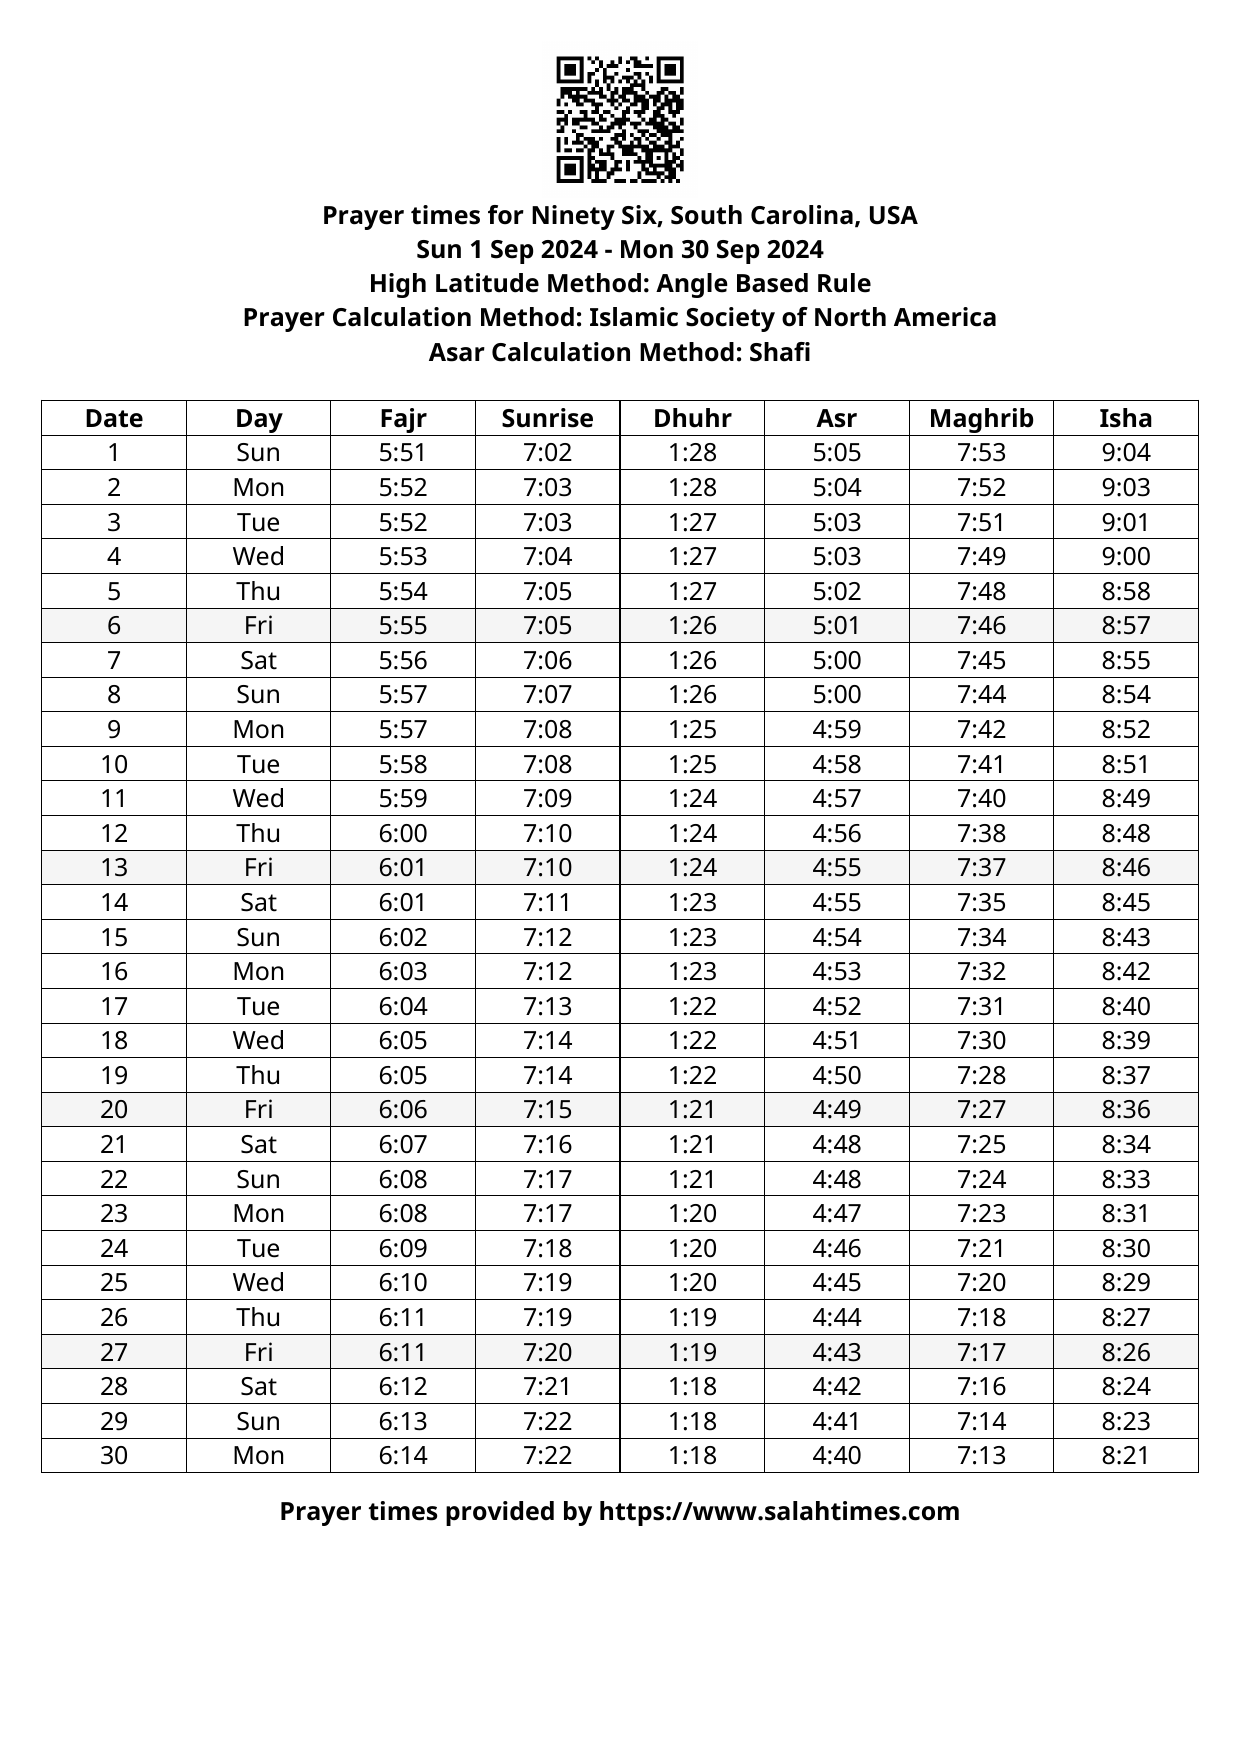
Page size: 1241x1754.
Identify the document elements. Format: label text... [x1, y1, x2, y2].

table_cell 1:25 [621, 712, 764, 746]
table_cell 7:22 [476, 1439, 619, 1472]
table_cell 8:40 [1054, 989, 1198, 1022]
table_cell 6:02 [331, 920, 475, 953]
table_cell Sun [187, 678, 330, 711]
table_cell 7:21 [476, 1369, 619, 1403]
table_cell 22 [42, 1162, 186, 1195]
table_cell 6:07 [331, 1127, 475, 1161]
table_cell 1:18 [621, 1404, 764, 1437]
table_cell 8:54 [1054, 678, 1198, 711]
table_cell 25 [42, 1266, 186, 1299]
table_cell 6:05 [331, 1024, 475, 1057]
table_cell 7:24 [910, 1162, 1053, 1195]
table_cell 4:45 [765, 1266, 909, 1299]
table_cell 5 [42, 574, 186, 607]
table_cell 7:44 [910, 678, 1053, 711]
table_cell 7:40 [910, 781, 1053, 815]
table_cell 7:20 [476, 1335, 619, 1368]
table_cell 8:52 [1054, 712, 1198, 746]
table_cell 7:13 [910, 1439, 1053, 1472]
table_cell 7:12 [476, 954, 619, 988]
table_cell 5:51 [331, 436, 475, 469]
table_cell 8:31 [1054, 1196, 1198, 1230]
text Asar Calculation Method: Shafi [42, 334, 1198, 368]
table_cell 7:05 [476, 574, 619, 607]
table_cell 4:44 [765, 1300, 909, 1334]
table_header Isha [1054, 401, 1198, 434]
table_cell Sun [187, 920, 330, 953]
table_cell 5:02 [765, 574, 909, 607]
table_cell 5:57 [331, 712, 475, 746]
table_cell Sat [187, 1127, 330, 1161]
table_cell 7 [42, 643, 186, 677]
table_cell 5:53 [331, 539, 475, 573]
table_cell Sat [187, 643, 330, 677]
table_cell 7:02 [476, 436, 619, 469]
table_cell 1:26 [621, 609, 764, 642]
table_cell 1:22 [621, 1058, 764, 1092]
table_cell 8:34 [1054, 1127, 1198, 1161]
table_cell Mon [187, 1439, 330, 1472]
table_cell Tue [187, 747, 330, 780]
table_cell 1:24 [621, 816, 764, 849]
table_cell 1:20 [621, 1266, 764, 1299]
table_cell 6:00 [331, 816, 475, 849]
table_cell 1:19 [621, 1335, 764, 1368]
table_cell Sun [187, 1404, 330, 1437]
table_cell 1:26 [621, 678, 764, 711]
table_header Asr [765, 401, 909, 434]
table_cell 7:03 [476, 470, 619, 504]
table_cell 8:30 [1054, 1231, 1198, 1264]
table_cell 8:45 [1054, 885, 1198, 919]
table_cell 9:01 [1054, 505, 1198, 538]
table_cell Sat [187, 885, 330, 919]
table_cell Thu [187, 816, 330, 849]
text Prayer times for Ninety Six, South Carolina, USA [42, 198, 1198, 232]
table_cell 1 [42, 436, 186, 469]
table_cell 13 [42, 851, 186, 884]
table_cell 23 [42, 1196, 186, 1230]
table_cell 8:46 [1054, 851, 1198, 884]
table_cell Thu [187, 1058, 330, 1092]
table_cell 6:13 [331, 1404, 475, 1437]
table_cell 4:54 [765, 920, 909, 953]
table_cell 5:03 [765, 505, 909, 538]
table_cell 1:22 [621, 1024, 764, 1057]
table_cell 28 [42, 1369, 186, 1403]
table_cell 8:48 [1054, 816, 1198, 849]
table_cell Sat [187, 1369, 330, 1403]
table_cell 5:03 [765, 539, 909, 573]
table_cell 6:03 [331, 954, 475, 988]
table_cell 6:01 [331, 851, 475, 884]
table_cell 8:23 [1054, 1404, 1198, 1437]
table_cell 27 [42, 1335, 186, 1368]
table_cell 15 [42, 920, 186, 953]
table_cell Tue [187, 1231, 330, 1264]
table_cell 5:58 [331, 747, 475, 780]
table_cell 7:11 [476, 885, 619, 919]
table_cell 4:42 [765, 1369, 909, 1403]
table_cell 7:14 [476, 1024, 619, 1057]
table_cell 4:59 [765, 712, 909, 746]
table_cell 7:09 [476, 781, 619, 815]
table_cell 7:14 [476, 1058, 619, 1092]
table_cell Sun [187, 1162, 330, 1195]
table_cell 2 [42, 470, 186, 504]
table_cell 8:51 [1054, 747, 1198, 780]
table_cell 3 [42, 505, 186, 538]
table_cell 9:03 [1054, 470, 1198, 504]
table_cell 7:41 [910, 747, 1053, 780]
table_cell 7:07 [476, 678, 619, 711]
table_cell Thu [187, 1300, 330, 1334]
table_cell 8:37 [1054, 1058, 1198, 1092]
table_cell 4:46 [765, 1231, 909, 1264]
table_cell 1:18 [621, 1369, 764, 1403]
table_cell 6:11 [331, 1300, 475, 1334]
table_cell 7:48 [910, 574, 1053, 607]
table_cell 1:21 [621, 1162, 764, 1195]
table_header Day [187, 401, 330, 434]
table_cell 1:23 [621, 954, 764, 988]
table_cell 7:30 [910, 1024, 1053, 1057]
table_cell Mon [187, 954, 330, 988]
table_cell 1:23 [621, 885, 764, 919]
table_cell 4:58 [765, 747, 909, 780]
table_cell 8:43 [1054, 920, 1198, 953]
table_cell 7:22 [476, 1404, 619, 1437]
table_cell 7:37 [910, 851, 1053, 884]
table_cell 4:50 [765, 1058, 909, 1092]
table_cell 1:26 [621, 643, 764, 677]
table_cell Fri [187, 1093, 330, 1126]
table_cell 7:27 [910, 1093, 1053, 1126]
table_cell 1:23 [621, 920, 764, 953]
table_cell 5:00 [765, 678, 909, 711]
table_cell 7:06 [476, 643, 619, 677]
table_cell 7:28 [910, 1058, 1053, 1092]
table_cell 4:41 [765, 1404, 909, 1437]
table_header Date [42, 401, 186, 434]
table_cell 6:04 [331, 989, 475, 1022]
text Prayer times provided by https://www.salahtimes.com [42, 1494, 1198, 1528]
table_cell 1:21 [621, 1093, 764, 1126]
table_cell 9:04 [1054, 436, 1198, 469]
table_cell 8:57 [1054, 609, 1198, 642]
table_cell 7:19 [476, 1266, 619, 1299]
table_cell 6:12 [331, 1369, 475, 1403]
table_cell 7:15 [476, 1093, 619, 1126]
table_cell 8:29 [1054, 1266, 1198, 1299]
table_cell Wed [187, 1266, 330, 1299]
table_cell 8:36 [1054, 1093, 1198, 1126]
table_cell 4:52 [765, 989, 909, 1022]
table_cell 7:31 [910, 989, 1053, 1022]
table_cell 1:20 [621, 1196, 764, 1230]
table_cell 7:45 [910, 643, 1053, 677]
table_cell 7:04 [476, 539, 619, 573]
table_cell 5:59 [331, 781, 475, 815]
table_cell 8:26 [1054, 1335, 1198, 1368]
table_header Dhuhr [621, 401, 764, 434]
table_cell 4:48 [765, 1127, 909, 1161]
table_cell 7:16 [476, 1127, 619, 1161]
table_cell 6:14 [331, 1439, 475, 1472]
table_cell 8:49 [1054, 781, 1198, 815]
table_cell 8:42 [1054, 954, 1198, 988]
table_cell 1:27 [621, 574, 764, 607]
table_cell 6:08 [331, 1162, 475, 1195]
table_cell 8:21 [1054, 1439, 1198, 1472]
table_cell 26 [42, 1300, 186, 1334]
table_cell 7:21 [910, 1231, 1053, 1264]
table_cell 7:17 [476, 1196, 619, 1230]
table_cell 5:52 [331, 470, 475, 504]
table_cell 7:13 [476, 989, 619, 1022]
table_cell 12 [42, 816, 186, 849]
table_cell 7:14 [910, 1404, 1053, 1437]
table_cell 6:11 [331, 1335, 475, 1368]
table_cell 1:21 [621, 1127, 764, 1161]
table_cell 4 [42, 539, 186, 573]
table_cell 5:52 [331, 505, 475, 538]
table_cell 7:53 [910, 436, 1053, 469]
table_cell 7:10 [476, 816, 619, 849]
table_cell 1:18 [621, 1439, 764, 1472]
table_cell 11 [42, 781, 186, 815]
table_cell 8:39 [1054, 1024, 1198, 1057]
table_cell Sun [187, 436, 330, 469]
table_cell 4:43 [765, 1335, 909, 1368]
picture [542, 41, 699, 198]
table_cell Wed [187, 539, 330, 573]
table_cell 7:32 [910, 954, 1053, 988]
table_cell 7:10 [476, 851, 619, 884]
table_cell 21 [42, 1127, 186, 1161]
table_cell 7:18 [910, 1300, 1053, 1334]
table_cell 29 [42, 1404, 186, 1437]
table_cell 5:00 [765, 643, 909, 677]
table_cell 7:49 [910, 539, 1053, 573]
table_cell 17 [42, 989, 186, 1022]
table_cell Fri [187, 1335, 330, 1368]
table_cell Thu [187, 574, 330, 607]
table_cell 6:01 [331, 885, 475, 919]
table_cell 7:42 [910, 712, 1053, 746]
table_cell 9:00 [1054, 539, 1198, 573]
table_cell 1:24 [621, 781, 764, 815]
table_cell 4:40 [765, 1439, 909, 1472]
table_cell 1:27 [621, 539, 764, 573]
table_cell 7:18 [476, 1231, 619, 1264]
table_cell 7:08 [476, 712, 619, 746]
table_cell 4:49 [765, 1093, 909, 1126]
table_cell 7:12 [476, 920, 619, 953]
table_cell 14 [42, 885, 186, 919]
table_header Maghrib [910, 401, 1053, 434]
table_cell Wed [187, 781, 330, 815]
table_cell 1:20 [621, 1231, 764, 1264]
table_cell 5:57 [331, 678, 475, 711]
table_cell 18 [42, 1024, 186, 1057]
table_header Sunrise [476, 401, 619, 434]
table_cell 8 [42, 678, 186, 711]
table_cell 5:01 [765, 609, 909, 642]
table_cell 4:56 [765, 816, 909, 849]
table_cell 1:24 [621, 851, 764, 884]
table_cell 7:51 [910, 505, 1053, 538]
table_cell 6:10 [331, 1266, 475, 1299]
table_cell 7:16 [910, 1369, 1053, 1403]
table_cell 7:46 [910, 609, 1053, 642]
table_cell 8:55 [1054, 643, 1198, 677]
table_cell 6 [42, 609, 186, 642]
table_cell Mon [187, 1196, 330, 1230]
table_cell Tue [187, 989, 330, 1022]
table_cell 7:08 [476, 747, 619, 780]
table_cell 7:17 [476, 1162, 619, 1195]
table_cell 4:48 [765, 1162, 909, 1195]
table_cell 6:05 [331, 1058, 475, 1092]
table_cell 4:57 [765, 781, 909, 815]
table_cell 5:05 [765, 436, 909, 469]
table_cell 7:03 [476, 505, 619, 538]
table_cell 1:19 [621, 1300, 764, 1334]
table_cell 5:56 [331, 643, 475, 677]
table_cell 4:53 [765, 954, 909, 988]
table_cell Fri [187, 609, 330, 642]
table_cell 5:04 [765, 470, 909, 504]
table_cell 1:27 [621, 505, 764, 538]
table_cell 1:28 [621, 470, 764, 504]
table_cell 7:35 [910, 885, 1053, 919]
table_cell 7:52 [910, 470, 1053, 504]
table_cell 7:23 [910, 1196, 1053, 1230]
table_cell 7:19 [476, 1300, 619, 1334]
table_cell 7:17 [910, 1335, 1053, 1368]
table_cell 1:22 [621, 989, 764, 1022]
table_header Fajr [331, 401, 475, 434]
table_cell 4:55 [765, 885, 909, 919]
table_cell 4:47 [765, 1196, 909, 1230]
table_cell 4:55 [765, 851, 909, 884]
table_cell 8:33 [1054, 1162, 1198, 1195]
table_cell 7:34 [910, 920, 1053, 953]
table_cell Fri [187, 851, 330, 884]
table_cell 6:06 [331, 1093, 475, 1126]
table_cell 7:05 [476, 609, 619, 642]
table_cell 5:55 [331, 609, 475, 642]
table_cell Mon [187, 712, 330, 746]
table_cell Tue [187, 505, 330, 538]
text Sun 1 Sep 2024 - Mon 30 Sep 2024 [42, 232, 1198, 266]
table_cell 8:58 [1054, 574, 1198, 607]
table_cell Mon [187, 470, 330, 504]
table_cell 9 [42, 712, 186, 746]
table_cell 10 [42, 747, 186, 780]
table_cell 19 [42, 1058, 186, 1092]
table_cell 7:38 [910, 816, 1053, 849]
table_cell 4:51 [765, 1024, 909, 1057]
table_cell 24 [42, 1231, 186, 1264]
table_cell 8:27 [1054, 1300, 1198, 1334]
table_cell 20 [42, 1093, 186, 1126]
table_cell 16 [42, 954, 186, 988]
table_cell 1:25 [621, 747, 764, 780]
table_cell 6:08 [331, 1196, 475, 1230]
table_cell Wed [187, 1024, 330, 1057]
table_cell 1:28 [621, 436, 764, 469]
table_cell 8:24 [1054, 1369, 1198, 1403]
text Prayer Calculation Method: Islamic Society of North America [42, 300, 1198, 334]
table_cell 7:25 [910, 1127, 1053, 1161]
table_cell 6:09 [331, 1231, 475, 1264]
table_cell 7:20 [910, 1266, 1053, 1299]
table_cell 30 [42, 1439, 186, 1472]
table_cell 5:54 [331, 574, 475, 607]
text High Latitude Method: Angle Based Rule [42, 266, 1198, 300]
